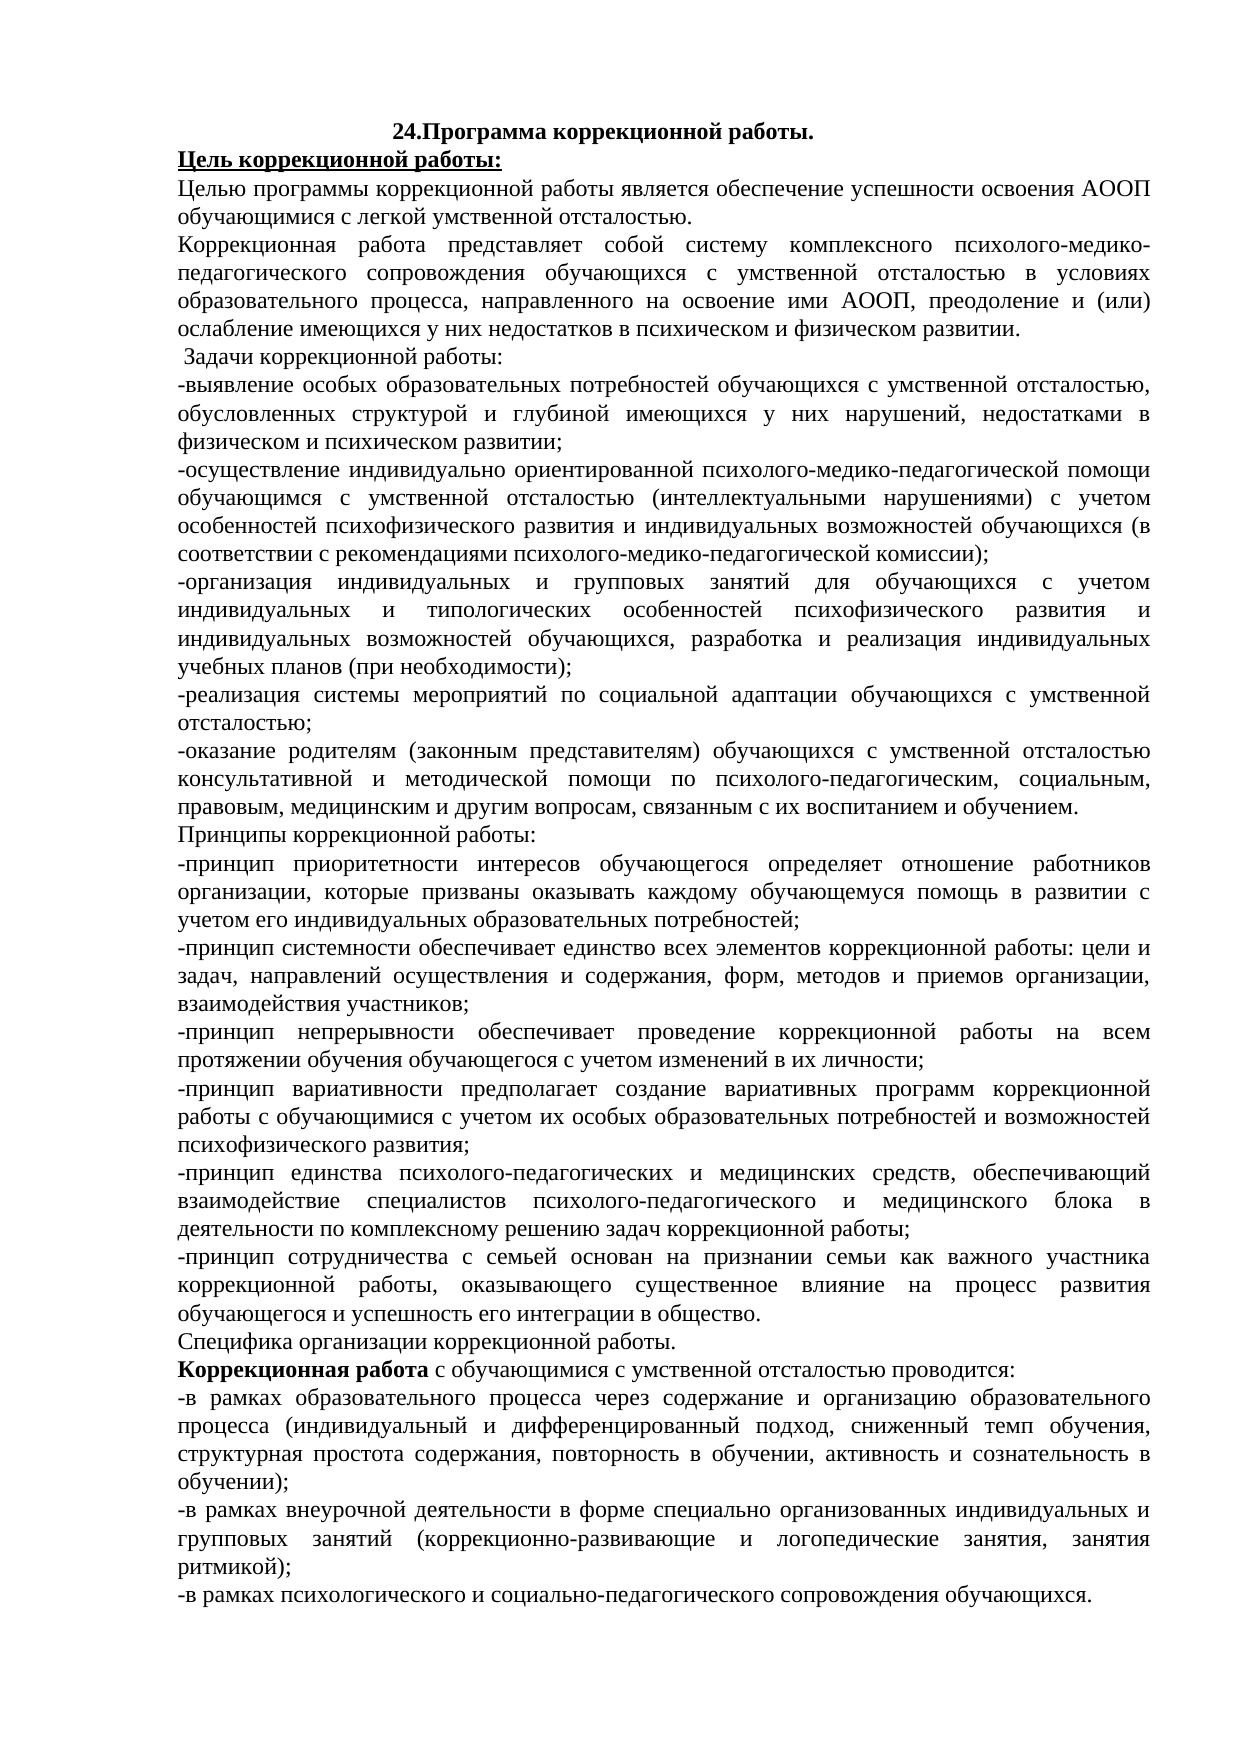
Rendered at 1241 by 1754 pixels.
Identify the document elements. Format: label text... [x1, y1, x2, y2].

text Целью программы коррекционной работы является обеспечение успешности освоения АООП обучающимися с легкой умственной отсталостью. [177, 173, 1152, 229]
text Специфика организации коррекционной работы. [177, 1326, 1152, 1354]
text -в рамках образовательного процесса через содержание и организацию образовательного процесса (индивидуальный и дифференцированный подход, сниженный темп обучения, структурная простота содержания, повторность в обучении, активность и сознательность в обучении); [177, 1382, 1152, 1495]
text -принцип единства психолого-педагогических и медицинских средств, обеспечивающий взаимодействие специалистов психолого-педагогического и медицинского блока в деятельности по комплексному решению задач коррекционной работы; [177, 1157, 1152, 1242]
text -в рамках психологического и социально-педагогического сопровождения обучающихся. [177, 1579, 1152, 1607]
text -осуществление индивидуально ориентированной психолого-медико-педагогической помощи обучающимся с умственной отсталостью (интеллектуальными нарушениями) с учетом особенностей психофизического развития и индивидуальных возможностей обучающихся (в соответствии с рекомендациями психолого-медико-педагогической комиссии); [177, 454, 1152, 567]
text -оказание родителям (законным представителям) обучающихся с умственной отсталостью консультативной и методической помощи по психолого-педагогическим, социальным, правовым, медицинским и другим вопросам, связанным с их воспитанием и обучением. [177, 736, 1152, 820]
text -принцип вариативности предполагает создание вариативных программ коррекционной работы с обучающимися с учетом их особых образовательных потребностей и возможностей психофизического развития; [177, 1073, 1152, 1157]
text -принцип сотрудничества с семьей основан на признании семьи как важного участника коррекционной работы, оказывающего существенное влияние на процесс развития обучающегося и успешность его интеграции в общество. [177, 1242, 1152, 1326]
text -реализация системы мероприятий по социальной адаптации обучающихся с умственной отсталостью; [177, 679, 1152, 736]
text -принцип системности обеспечивает единство всех элементов коррекционной работы: цели и задач, направлений осуществления и содержания, форм, методов и приемов организации, взаимодействия участников; [177, 932, 1152, 1017]
text Коррекционная работа с обучающимися с умственной отсталостью проводится: [177, 1354, 1152, 1382]
text -в рамках внеурочной деятельности в форме специально организованных индивидуальных и групповых занятий (коррекционно-развивающие и логопедические занятия, занятия ритмикой); [177, 1495, 1152, 1579]
text Цель коррекционной работы: [177, 145, 1152, 173]
text -организация индивидуальных и групповых занятий для обучающихся с учетом индивидуальных и типологических особенностей психофизического развития и индивидуальных возможностей обучающихся, разработка и реализация индивидуальных учебных планов (при необходимости); [177, 567, 1152, 679]
text Задачи коррекционной работы: [177, 342, 1152, 370]
text Коррекционная работа представляет собой систему комплексного психолого-медико-педагогического сопровождения обучающихся с умственной отсталостью в условиях образовательного процесса, направленного на освоение ими АООП, преодоление и (или) ослабление имеющихся у них недостатков в психическом и физическом развитии. [177, 229, 1152, 342]
text -принцип приоритетности интересов обучающегося определяет отношение работников организации, которые призваны оказывать каждому обучающемуся помощь в развитии с учетом его индивидуальных образовательных потребностей; [177, 848, 1152, 932]
text -принцип непрерывности обеспечивает проведение коррекционной работы на всем протяжении обучения обучающегося с учетом изменений в их личности; [177, 1017, 1152, 1073]
text -выявление особых образовательных потребностей обучающихся с умственной отсталостью, обусловленных структурой и глубиной имеющихся у них нарушений, недостатками в физическом и психическом развитии; [177, 370, 1152, 454]
text Принципы коррекционной работы: [177, 820, 1152, 848]
text 24.Программа коррекционной работы. [177, 117, 1152, 145]
